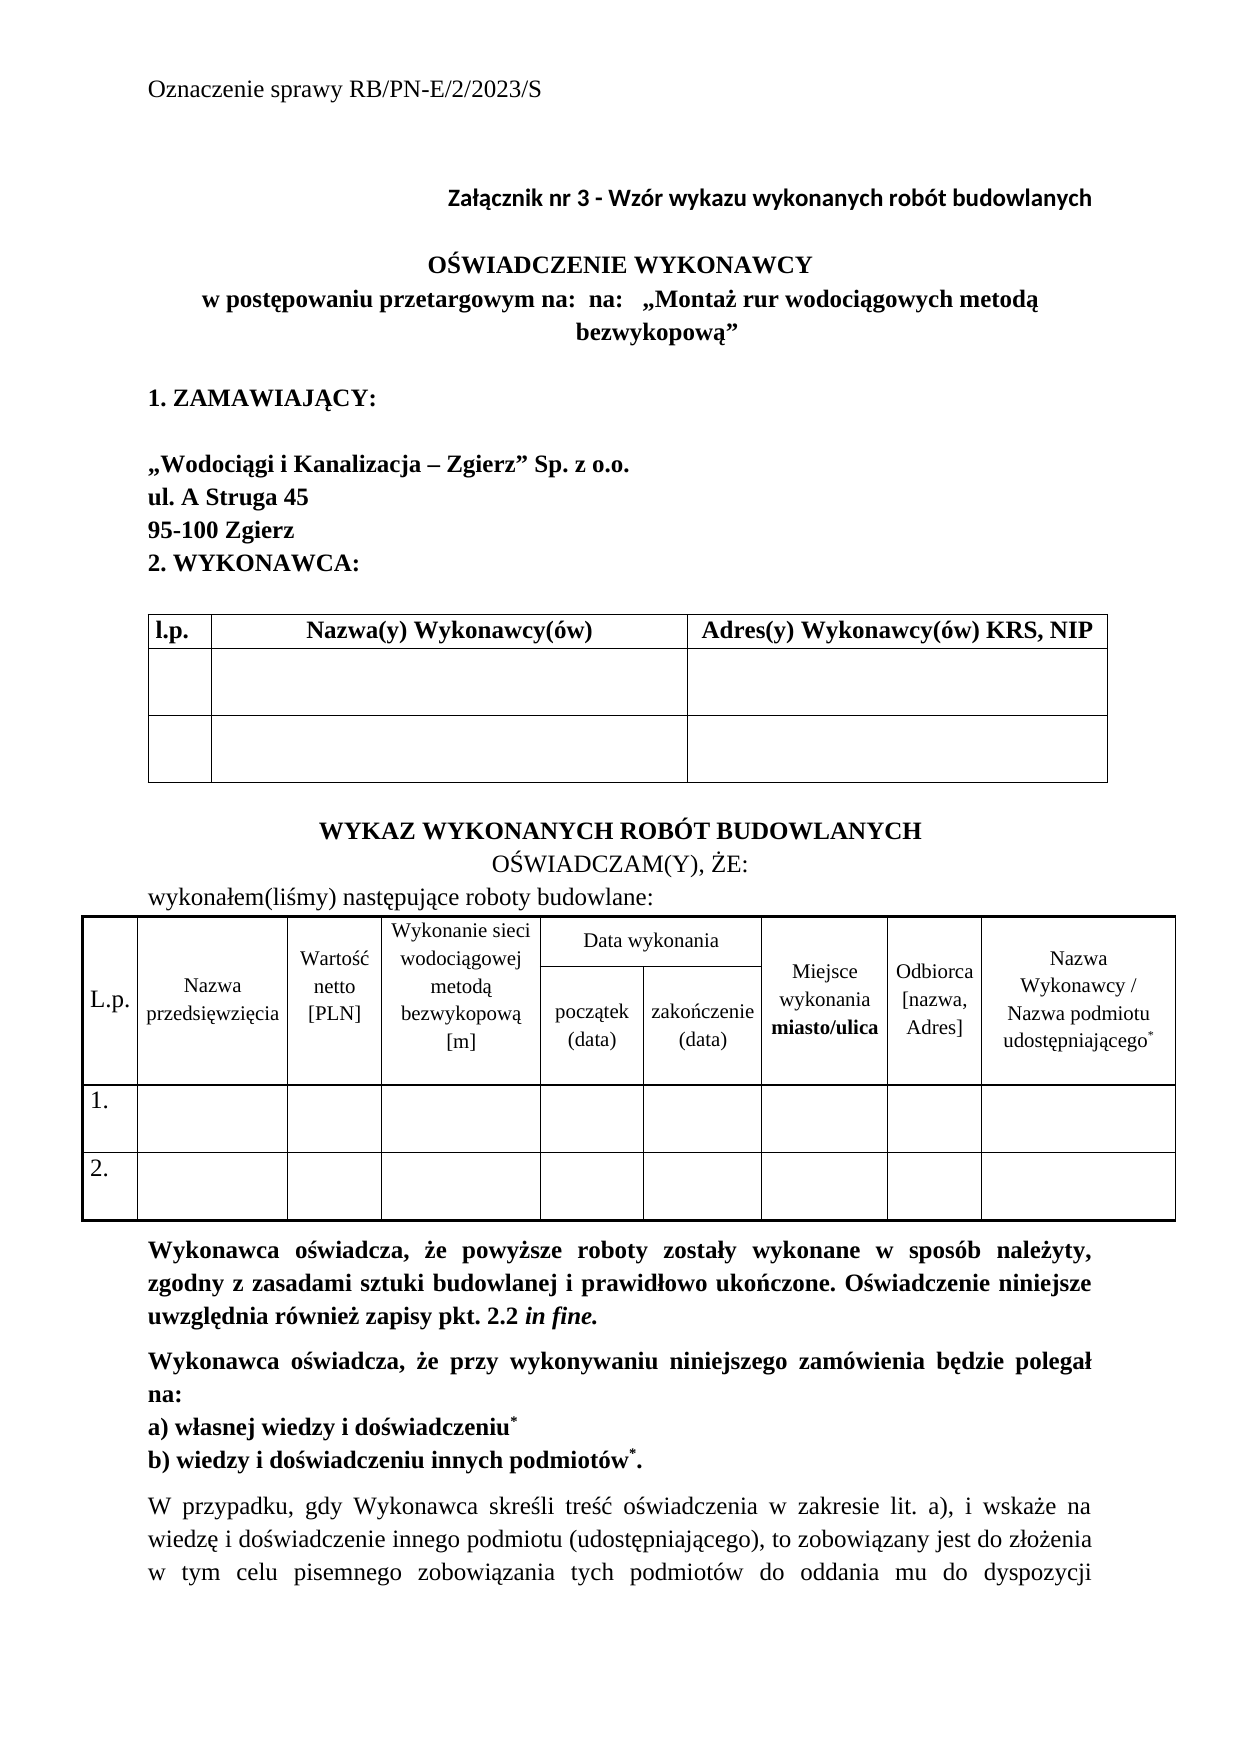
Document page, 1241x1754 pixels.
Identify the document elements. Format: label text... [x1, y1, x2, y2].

table_header Nazwa przedsięwzięcia [138, 918, 287, 1084]
table_cell 1. [84, 1086, 137, 1152]
table_cell [644, 1153, 761, 1219]
table_cell [212, 649, 687, 715]
text b) wiedzy i doświadczeniu innych podmiotów*. [148, 1445, 1093, 1474]
text 2. WYKONAWCA: [148, 548, 1093, 577]
table_cell [288, 1086, 381, 1152]
table_header L.p. [84, 918, 137, 1084]
table_cell [138, 1086, 287, 1152]
table_header Wartość netto [PLN] [288, 918, 381, 1084]
table_cell [212, 716, 687, 782]
table_cell 2. [84, 1153, 137, 1219]
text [148, 1491, 1093, 1586]
table_cell [888, 1153, 981, 1219]
text wykonałem(liśmy) następujące roboty budowlane: [148, 882, 1093, 911]
table_header Nazwa Wykonawcy / Nazwa podmiotu udostępniającego* [982, 918, 1175, 1084]
table_cell [541, 1086, 643, 1152]
table_cell [688, 716, 1107, 782]
table_cell [644, 1086, 761, 1152]
text 1. ZAMAWIAJĄCY: [148, 383, 1093, 411]
table_cell [888, 1086, 981, 1152]
table_cell [762, 1153, 887, 1219]
table_header Data wykonania [541, 918, 761, 966]
text „Wodociągi i Kanalizacja – Zgierz” Sp. z o.o. [148, 449, 1093, 477]
table_cell [149, 649, 211, 715]
table_cell [982, 1153, 1175, 1219]
table_cell początek (data) [541, 967, 643, 1084]
table_cell [138, 1153, 287, 1219]
table_cell [762, 1086, 887, 1152]
table_cell [382, 1086, 540, 1152]
table_cell zakończenie (data) [644, 967, 761, 1084]
text OŚWIADCZAM(Y), ŻE: [148, 849, 1093, 878]
text Wykonawca oświadcza, że powyższe roboty zostały wykonane w sposób należyty, zgodny z zasadami sztuki budowlanej i prawidłowo ukończone. Oświadczenie niniejsze uwzględnia również zapisy pkt. 2.2 in fine. [148, 1235, 1093, 1329]
table_header Adres(y) Wykonawcy(ów) KRS, NIP [688, 615, 1107, 648]
text Wykonawca oświadcza, że przy wykonywaniu niniejszego zamówienia będzie polegał na: [148, 1346, 1093, 1408]
text w postępowaniu przetargowym na: na: „Montaż rur wodociągowych metodą bezwykopową” [148, 284, 1093, 345]
text OŚWIADCZENIE WYKONAWCY [148, 251, 1093, 279]
text a) własnej wiedzy i doświadczeniu* [148, 1412, 1093, 1441]
table_header Wykonanie sieci wodociągowej metodą bezwykopową [m] [382, 918, 540, 1084]
table_header l.p. [149, 615, 211, 648]
text WYKAZ WYKONANYCH ROBÓT BUDOWLANYCH [148, 816, 1093, 845]
table_header Nazwa(y) Wykonawcy(ów) [212, 615, 687, 648]
text Załącznik nr 3 - Wzór wykazu wykonanych robót budowlanych [369, 183, 1093, 213]
table_header Miejsce wykonania miasto/ulica [762, 918, 887, 1084]
table_cell [541, 1153, 643, 1219]
table_cell [982, 1086, 1175, 1152]
table_cell [382, 1153, 540, 1219]
table_cell [288, 1153, 381, 1219]
table_cell [149, 716, 211, 782]
text ul. A Struga 45 95-100 Zgierz [148, 482, 1093, 543]
table_cell [688, 649, 1107, 715]
table_header Odbiorca [nazwa, Adres] [888, 918, 981, 1084]
